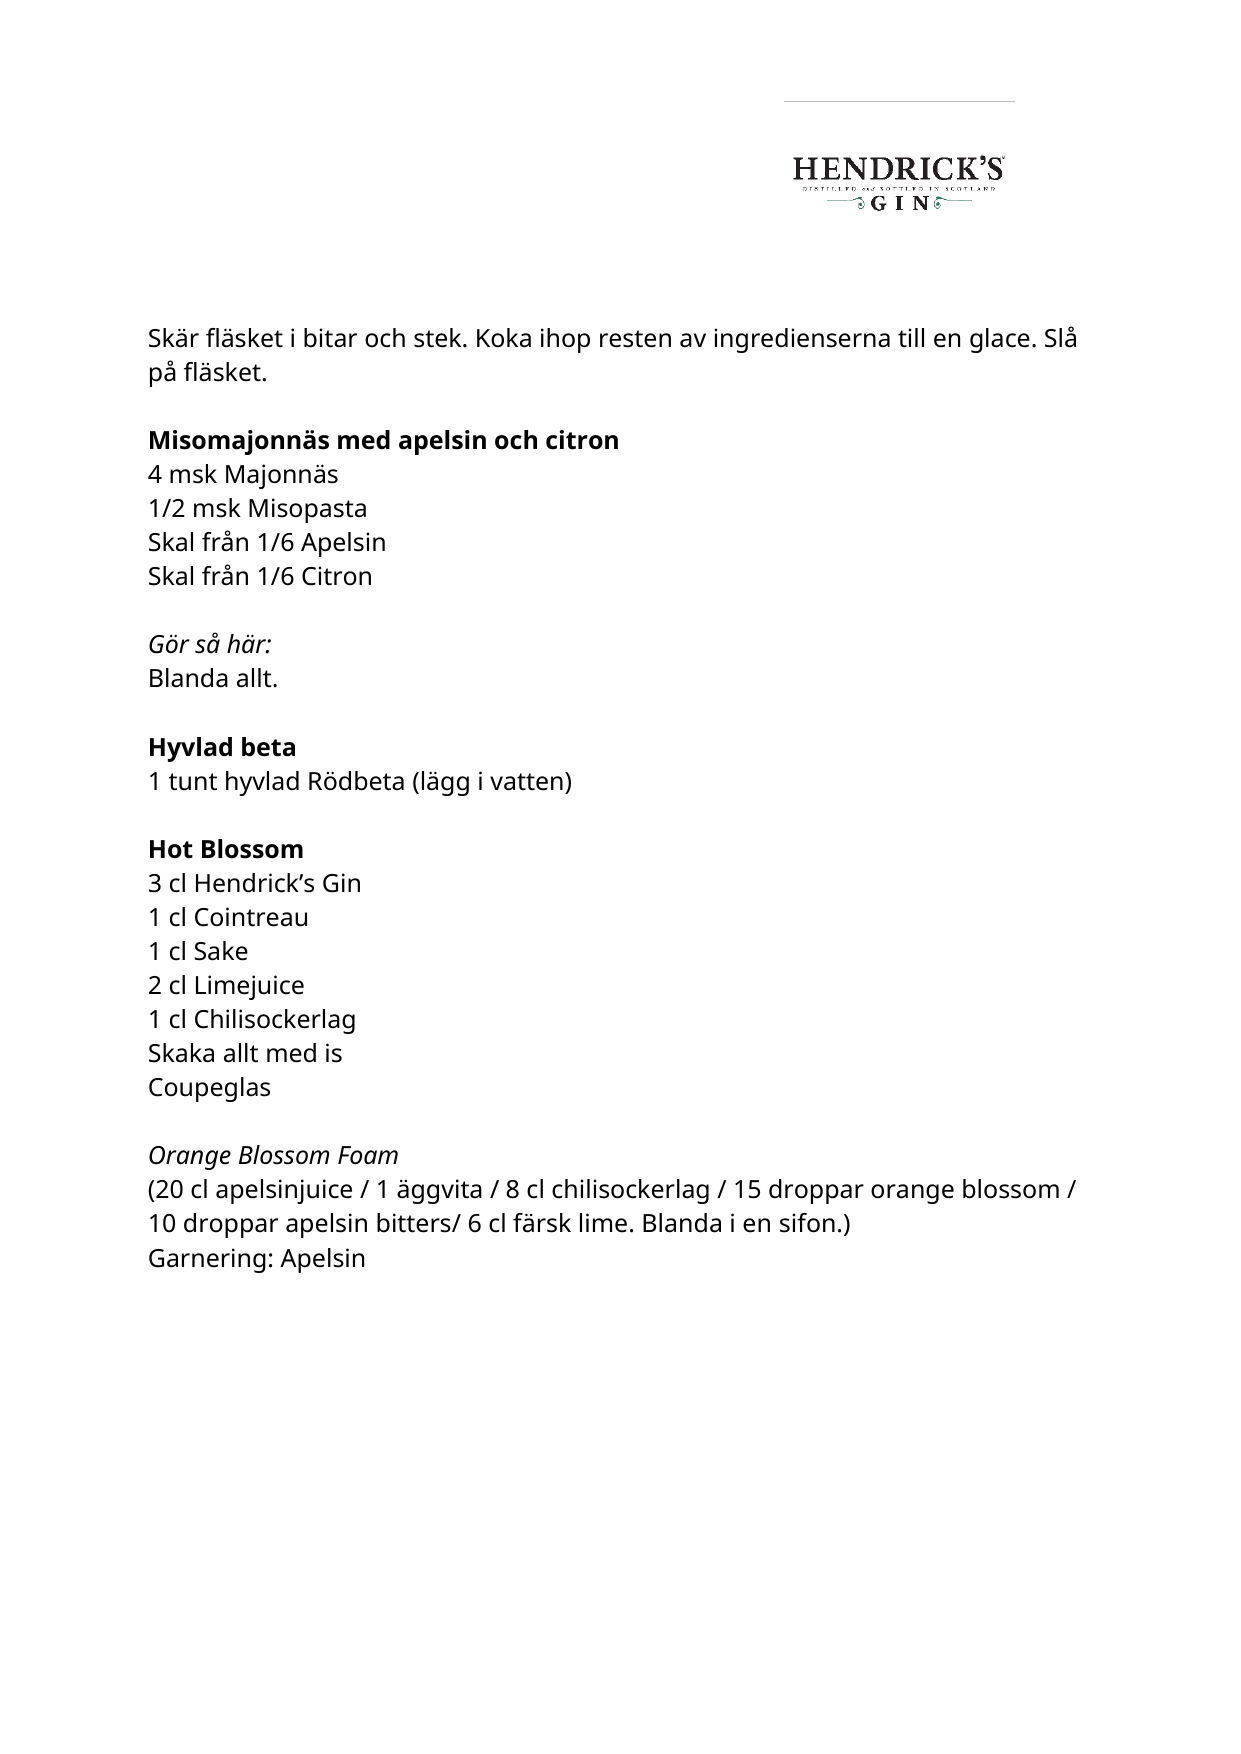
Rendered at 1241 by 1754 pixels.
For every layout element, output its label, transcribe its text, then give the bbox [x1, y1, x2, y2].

text Hot Blossom [148, 831, 1093, 866]
text 4 msk Majonnäs [148, 457, 1093, 491]
text Gör så här: [148, 593, 1093, 661]
text Misomajonnäs med apelsin och citron [148, 423, 1093, 457]
text Skal från 1/6 Citron [148, 559, 1093, 593]
text Hyvlad beta [148, 729, 1093, 763]
text (20 cl apelsinjuice / 1 äggvita / 8 cl chilisockerlag / 15 droppar orange blossom / 10 droppar apelsin bitters/ 6 cl färsk lime. Blanda i en sifon.) [148, 1172, 1093, 1240]
text 1 tunt hyvlad Rödbeta (lägg i vatten) [148, 763, 1093, 797]
text 3 cl Hendrick’s Gin [148, 866, 1093, 899]
text Garnering: Apelsin [148, 1240, 1093, 1274]
text Skal från 1/6 Apelsin [148, 525, 1093, 559]
picture [705, 73, 1093, 292]
text Skaka allt med is [148, 1036, 1093, 1070]
text Skär fläsket i bitar och stek. Koka ihop resten av ingredienserna till en glace. Slå på fläsket. [148, 321, 1093, 389]
text 1/2 msk Misopasta [148, 491, 1093, 525]
text 1 cl Chilisockerlag [148, 1002, 1093, 1036]
text 1 cl Sake [148, 934, 1093, 968]
text 1 cl Cointreau [148, 899, 1093, 934]
text 2 cl Limejuice [148, 968, 1093, 1002]
text Orange Blossom Foam [148, 1138, 1093, 1172]
text Coupeglas [148, 1070, 1093, 1104]
text Blanda allt. [148, 661, 1093, 695]
